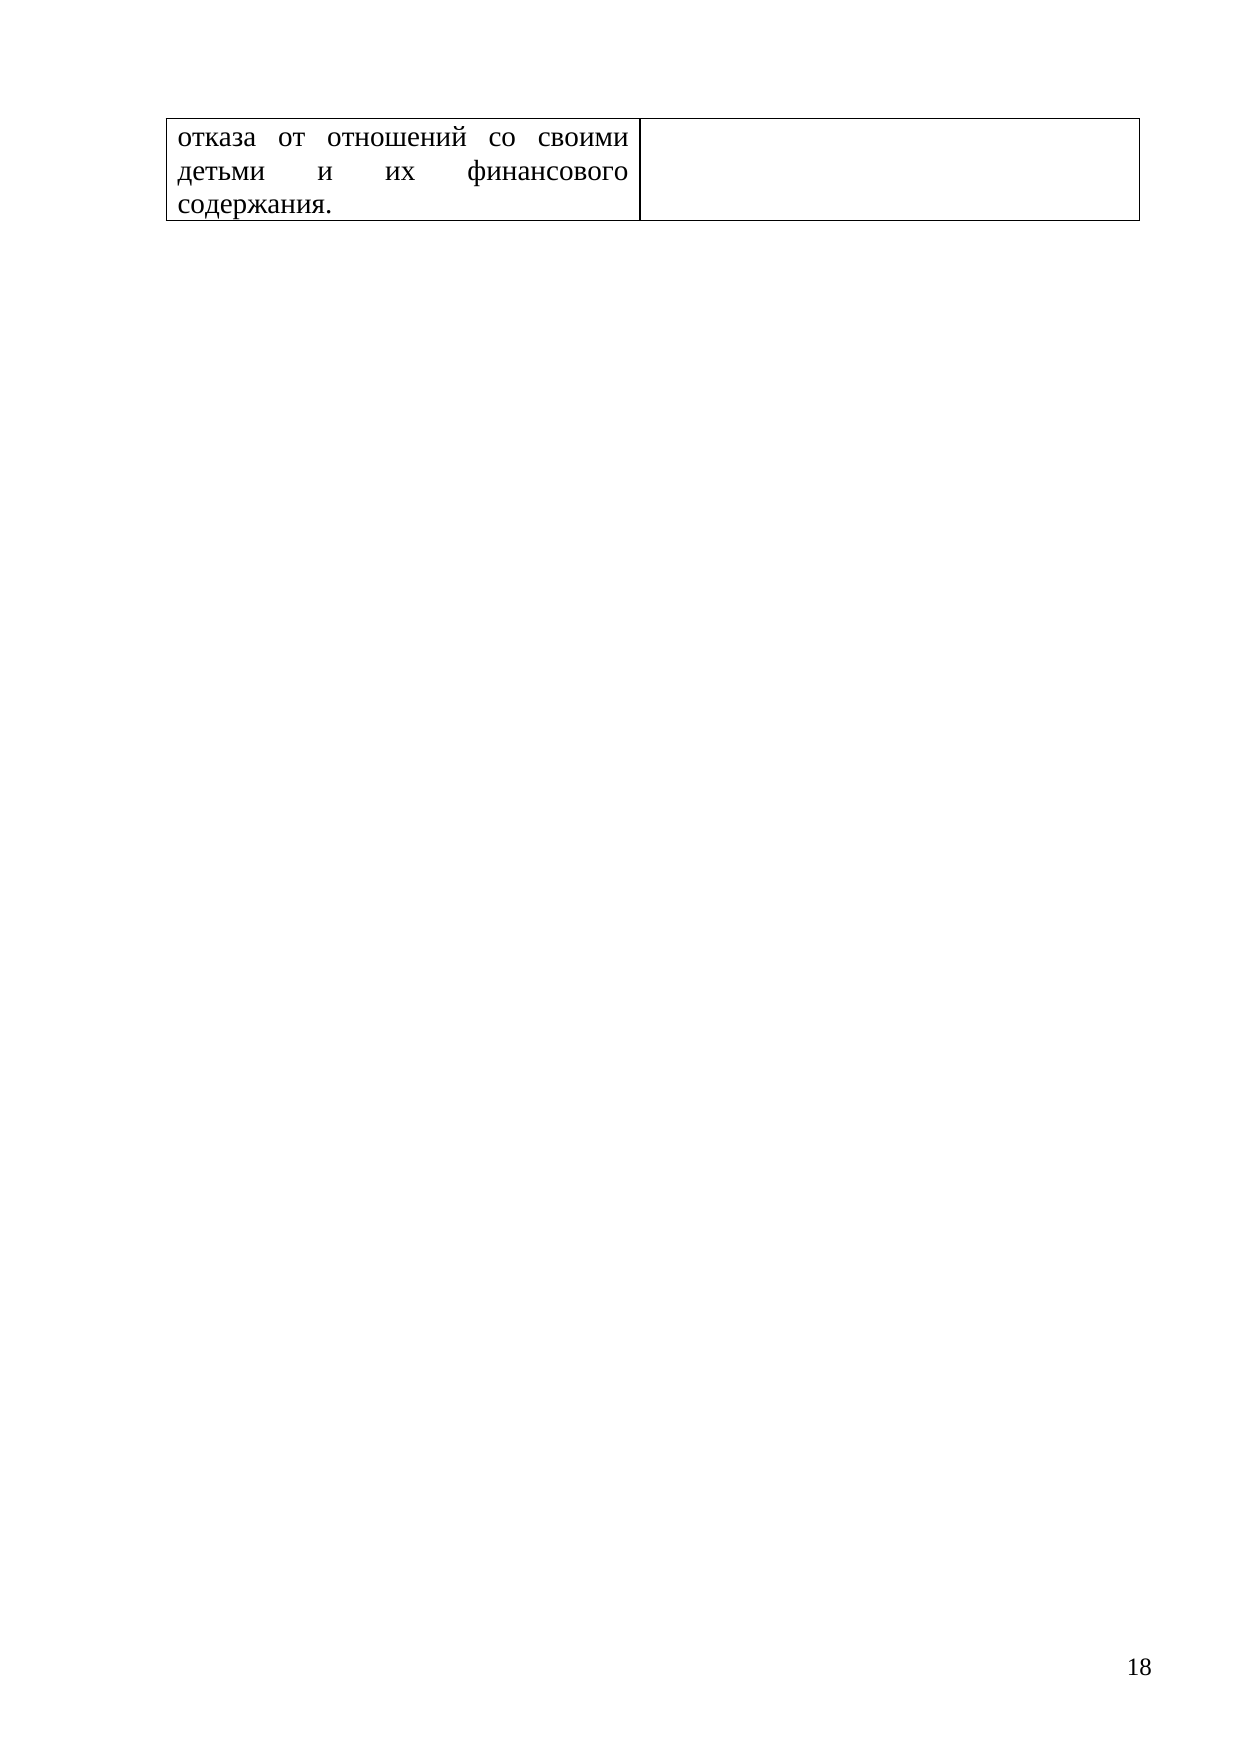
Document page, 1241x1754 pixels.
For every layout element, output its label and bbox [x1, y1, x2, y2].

table_cell [167, 119, 639, 220]
table_cell [641, 119, 1139, 220]
